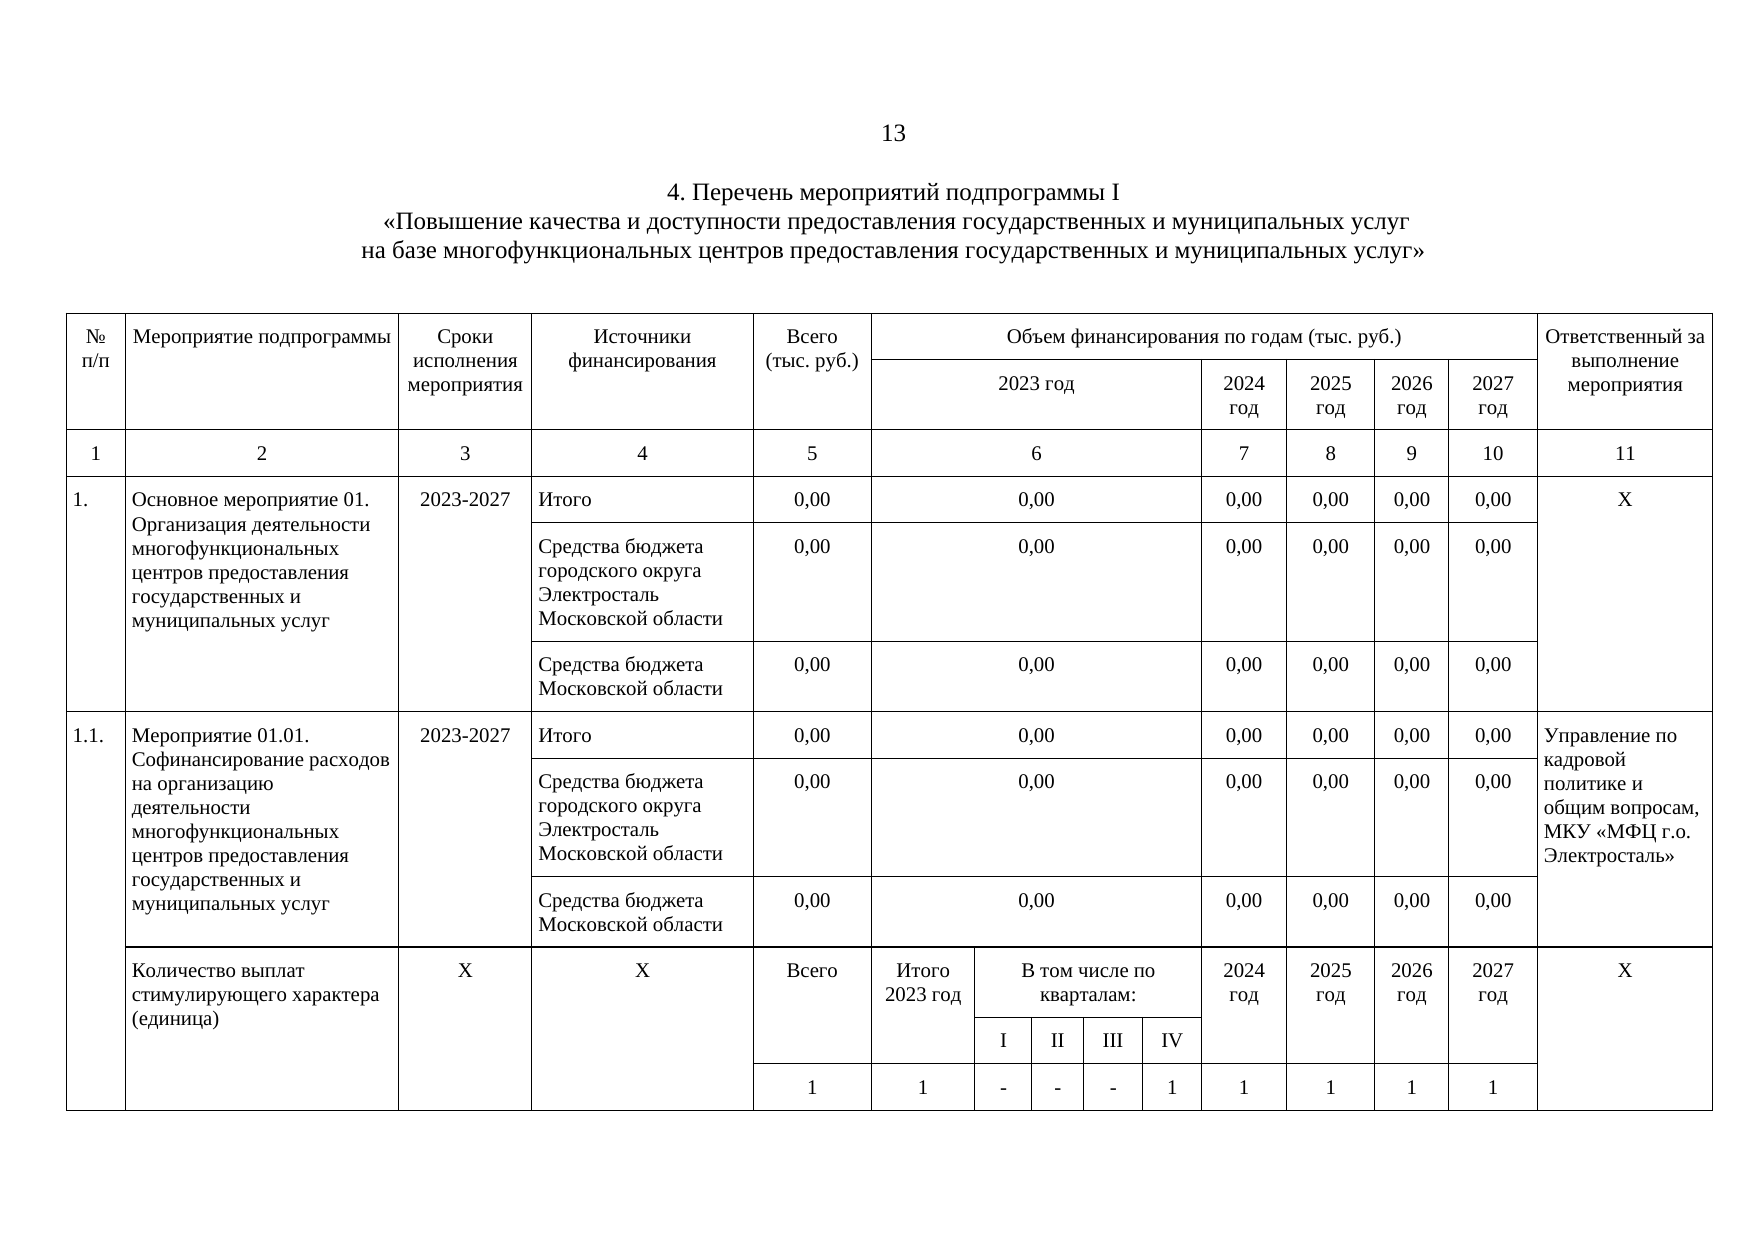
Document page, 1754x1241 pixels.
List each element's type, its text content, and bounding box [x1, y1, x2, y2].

table_cell 0,00 [1375, 759, 1448, 876]
table_cell 10 [1449, 430, 1537, 476]
table_cell 0,00 [1287, 642, 1374, 711]
table_cell 0,00 [754, 877, 871, 946]
text на базе многофункциональных центров предоставления государственных и муниципальных услуг» [118, 235, 1668, 263]
table_cell III [1084, 1018, 1142, 1063]
table_cell 11 [1538, 430, 1712, 476]
table_cell IV [1143, 1018, 1201, 1063]
table_cell - [1084, 1064, 1142, 1109]
table_cell 0,00 [1202, 477, 1286, 522]
table_cell 0,00 [1449, 877, 1537, 946]
table_cell 1 [67, 430, 125, 476]
table_cell 1 [1375, 1064, 1448, 1109]
table_cell 0,00 [754, 477, 871, 522]
text «Повышение качества и доступности предоставления государственных и муниципальных услуг [118, 206, 1668, 235]
table_cell 1.1. [67, 712, 125, 1109]
table_cell 0,00 [1449, 759, 1537, 876]
table_cell X [399, 948, 531, 1109]
table_cell 2 [126, 430, 398, 476]
table_cell 0,00 [1202, 712, 1286, 757]
table_cell 1 [1202, 1064, 1286, 1109]
table_cell I [975, 1018, 1031, 1063]
table_header Источники финансирования [532, 314, 753, 429]
table_cell 2023-2027 [399, 712, 531, 946]
table_cell 0,00 [1202, 642, 1286, 711]
table_cell 6 [872, 430, 1201, 476]
table_cell 2023 год [872, 360, 1201, 429]
table_cell 0,00 [1449, 712, 1537, 757]
table_cell 9 [1375, 430, 1448, 476]
table_cell 2024 год [1202, 948, 1286, 1063]
table_cell 2025 год [1287, 360, 1374, 429]
table_cell 5 [754, 430, 871, 476]
table_cell 0,00 [1202, 759, 1286, 876]
table_cell 0,00 [872, 642, 1201, 711]
table_cell Основное мероприятие 01. Организация деятельности многофункциональных центров предоставления государственных и муниципальных услуг [126, 477, 398, 711]
table_cell 2026 год [1375, 948, 1448, 1063]
table_cell Средства бюджета Московской области [532, 642, 753, 711]
table_cell - [975, 1064, 1031, 1109]
table_cell 1 [1143, 1064, 1201, 1109]
table_cell В том числе по кварталам: [975, 948, 1201, 1017]
table_cell 0,00 [1202, 523, 1286, 641]
table_cell 0,00 [872, 759, 1201, 876]
table_cell X [1538, 948, 1712, 1109]
table_cell 2027 год [1449, 360, 1537, 429]
table_cell Средства бюджета городского округа Электросталь Московской области [532, 759, 753, 876]
table_cell 0,00 [872, 477, 1201, 522]
table_cell 2023-2027 [399, 477, 531, 711]
table_header Сроки исполнения мероприятия [399, 314, 531, 429]
table_cell Итого [532, 712, 753, 757]
table_header Объем финансирования по годам (тыс. руб.) [872, 314, 1537, 359]
table_header Ответственный за выполнение мероприятия [1538, 314, 1712, 429]
table_cell Итого 2023 год [872, 948, 974, 1063]
table_cell Средства бюджета городского округа Электросталь Московской области [532, 523, 753, 641]
table_cell Х [1538, 477, 1712, 711]
table_cell 7 [1202, 430, 1286, 476]
table_cell 0,00 [872, 523, 1201, 641]
table_cell Управление по кадровой политике и общим вопросам, МКУ «МФЦ г.о. Электросталь» [1538, 712, 1712, 946]
table_cell 2026 год [1375, 360, 1448, 429]
table_cell Итого [532, 477, 753, 522]
table_cell 4 [532, 430, 753, 476]
table_cell 0,00 [1287, 877, 1374, 946]
table_cell 0,00 [872, 877, 1201, 946]
table_cell 0,00 [1287, 477, 1374, 522]
table_cell Количество выплат стимулирующего характера (единица) [126, 948, 398, 1109]
table_cell 1 [1287, 1064, 1374, 1109]
table_cell 1 [754, 1064, 871, 1109]
table_cell X [532, 948, 753, 1109]
table_cell 0,00 [1375, 523, 1448, 641]
table_cell 0,00 [1375, 877, 1448, 946]
table_cell 0,00 [1287, 523, 1374, 641]
table_cell 0,00 [754, 523, 871, 641]
table_cell 0,00 [1449, 477, 1537, 522]
table_cell 0,00 [1449, 523, 1537, 641]
table_cell 2025 год [1287, 948, 1374, 1063]
table_cell Всего [754, 948, 871, 1063]
table_cell 0,00 [872, 712, 1201, 757]
table_cell 0,00 [1375, 712, 1448, 757]
table_cell 1 [872, 1064, 974, 1109]
table_header № п/п [67, 314, 125, 429]
table_cell 1. [67, 477, 125, 711]
table_cell 0,00 [754, 642, 871, 711]
table_cell 0,00 [1287, 712, 1374, 757]
table_cell 1 [1449, 1064, 1537, 1109]
text 4. Перечень мероприятий подпрограммы I [118, 177, 1668, 206]
table_cell 2024 год [1202, 360, 1286, 429]
table_cell 0,00 [1449, 642, 1537, 711]
table_cell 0,00 [754, 759, 871, 876]
table_cell 0,00 [1375, 477, 1448, 522]
table_header Мероприятие подпрограммы [126, 314, 398, 429]
table_cell Средства бюджета Московской области [532, 877, 753, 946]
table_cell - [1032, 1064, 1083, 1109]
table_cell 2027 год [1449, 948, 1537, 1063]
table_cell 0,00 [754, 712, 871, 757]
table_cell 3 [399, 430, 531, 476]
table_cell II [1032, 1018, 1083, 1063]
table_cell Мероприятие 01.01. Софинансирование расходов на организацию деятельности многофункциональных центров предоставления государственных и муниципальных услуг [126, 712, 398, 946]
table_cell 0,00 [1375, 642, 1448, 711]
table_cell 0,00 [1202, 877, 1286, 946]
table_cell 0,00 [1287, 759, 1374, 876]
table_header Всего (тыс. руб.) [754, 314, 871, 429]
table_cell 8 [1287, 430, 1374, 476]
